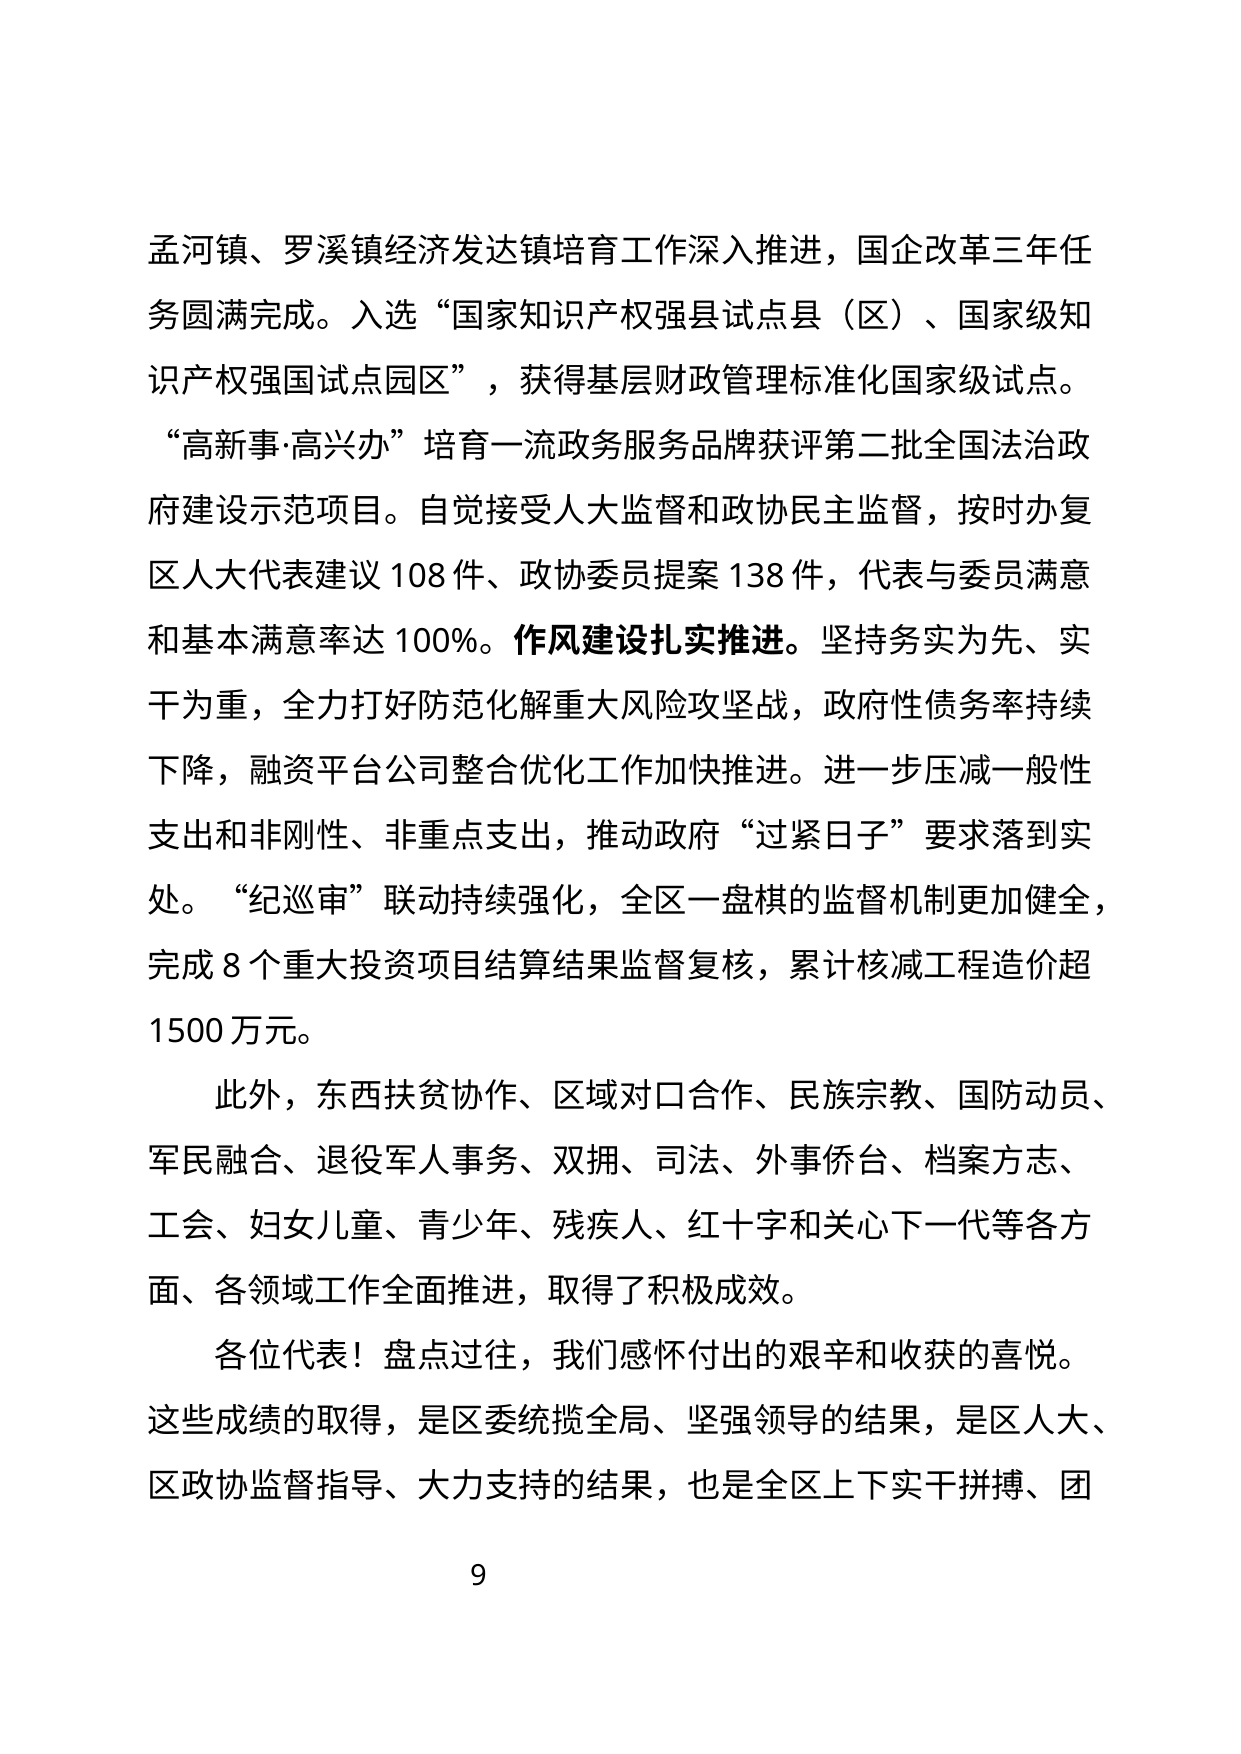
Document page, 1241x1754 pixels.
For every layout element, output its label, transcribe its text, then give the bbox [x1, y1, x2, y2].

text 此外，东西扶贫协作、区域对口合作、民族宗教、国防动员、军民融合、退役军人事务、双拥、司法、外事侨台、档案方志、工会、妇女儿童、青少年、残疾人、红十字和关心下一代等各方面、各领域工作全面推进，取得了积极成效。 [148, 1060, 1092, 1320]
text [148, 215, 1092, 1060]
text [148, 1320, 1092, 1515]
